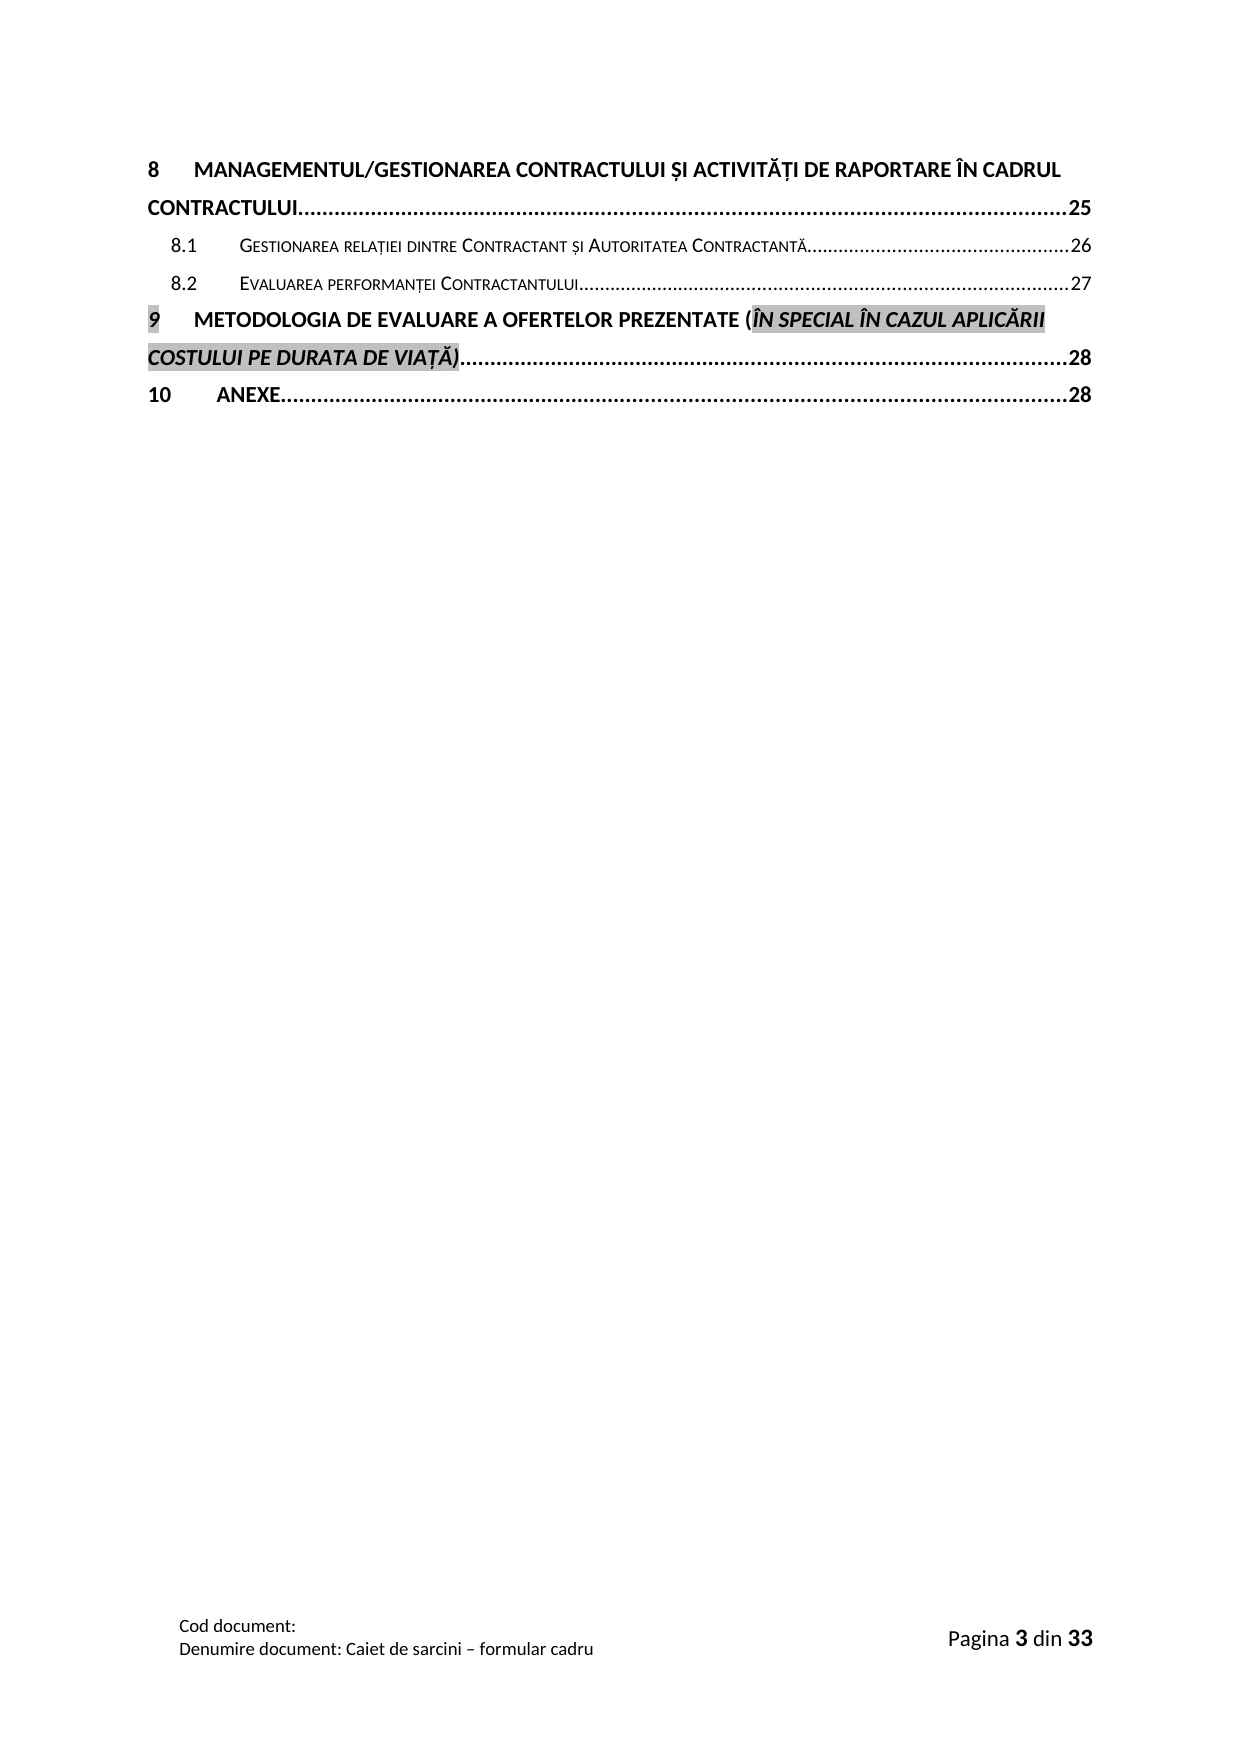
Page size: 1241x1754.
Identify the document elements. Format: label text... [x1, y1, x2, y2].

text 8.2 Evaluarea performanței Contractantului 27 [171, 260, 1093, 298]
text 9 Metodologia de evaluare a Ofertelor prezentate (în special în cazul aplicării costului pe durata de viață) 28 [148, 298, 1093, 373]
text 8.1 Gestionarea relației dintre Contractant și Autoritatea Contractantă 26 [171, 223, 1093, 260]
text 10 Anexe 28 [148, 373, 1093, 410]
text 8 Managementul/Gestionarea Contractului și activități de raportare în cadrul Contractului 25 [148, 148, 1093, 223]
